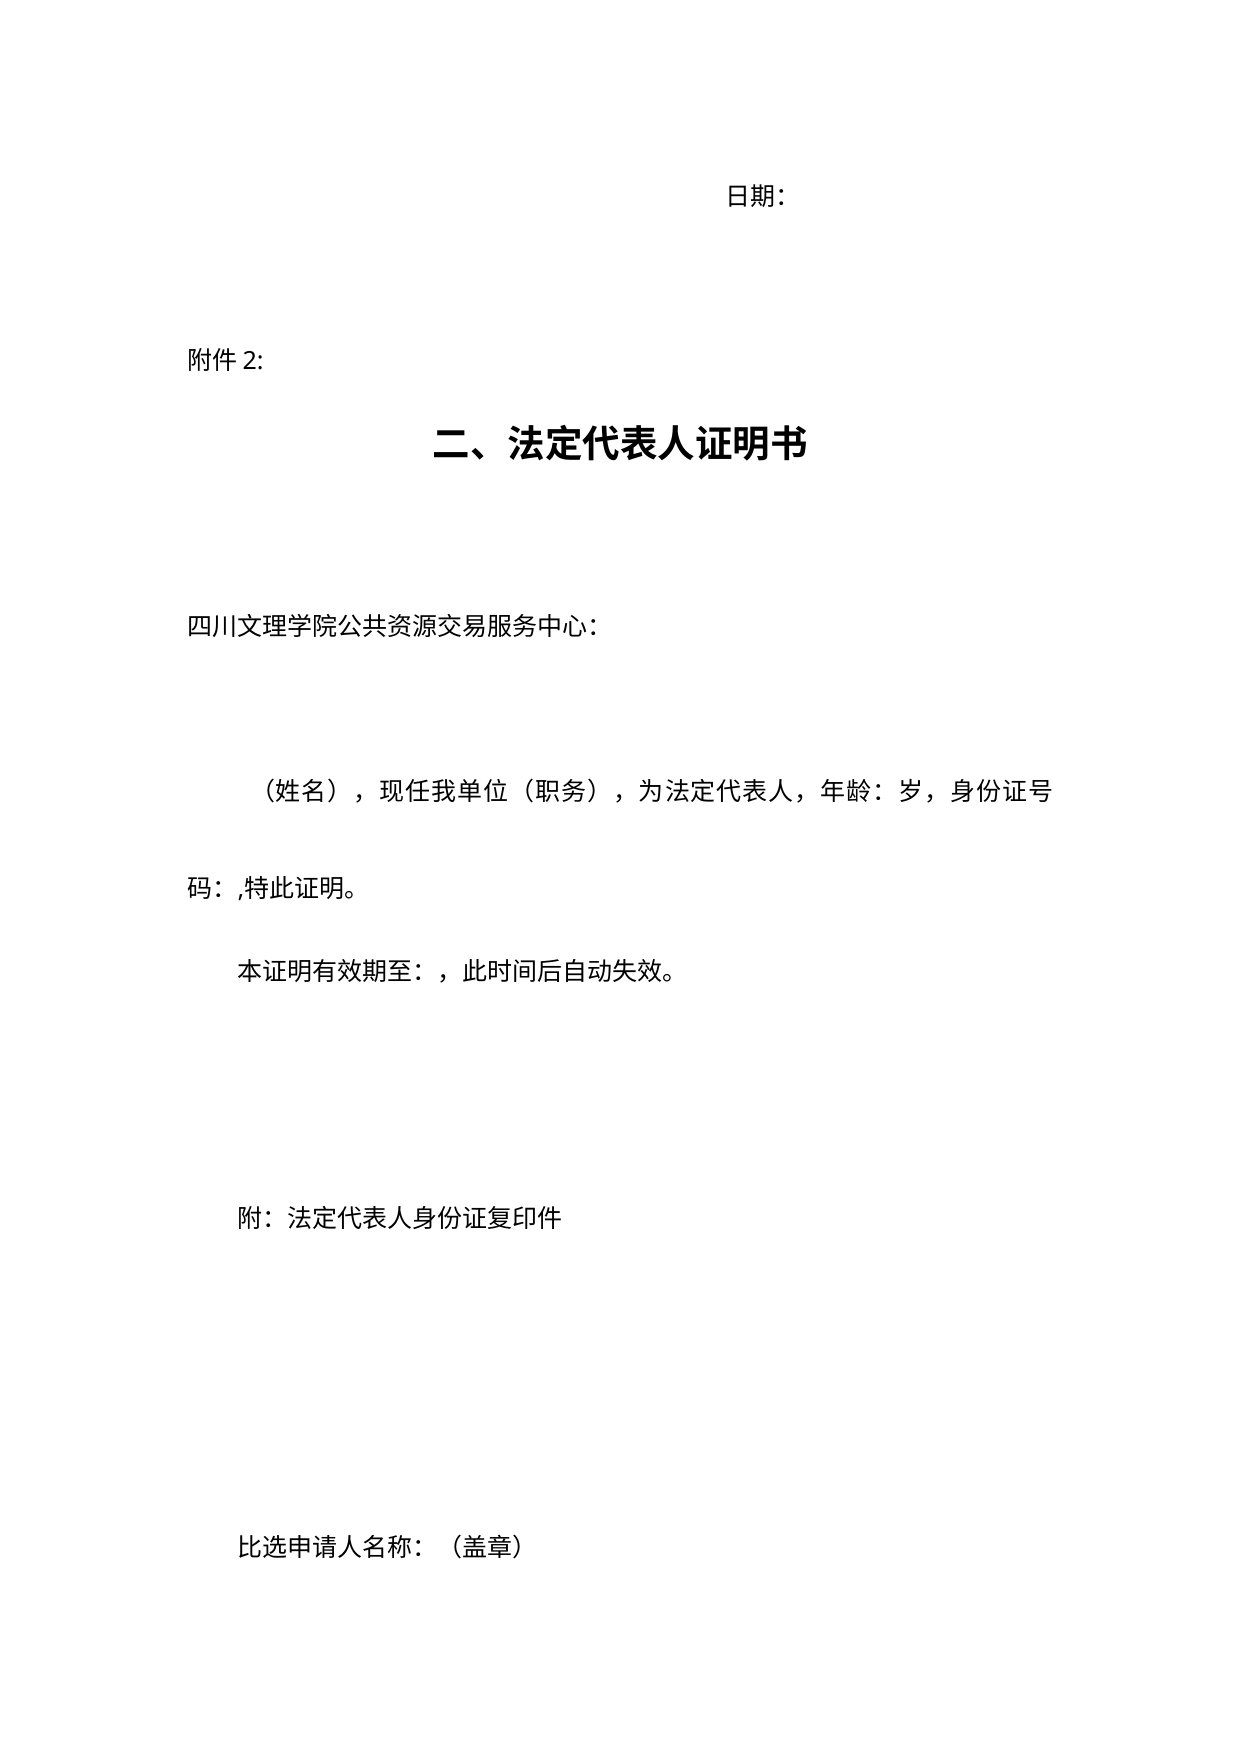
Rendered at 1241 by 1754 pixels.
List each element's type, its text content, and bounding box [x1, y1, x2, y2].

text 附：法定代表人身份证复印件 [187, 1184, 1053, 1249]
text 四川文理学院公共资源交易服务中心： [187, 592, 1053, 657]
text 附件2: [187, 326, 1003, 391]
text 日期： [187, 162, 1053, 227]
text 二、法定代表人证明书 [187, 409, 1053, 474]
text 本证明有效期至：，此时间后自动失效。 [187, 937, 1053, 1002]
text （姓名），现任我单位（职务），为法定代表人，年龄：岁，身份证号码：,特此证明。 [187, 757, 1053, 919]
text 比选申请人名称：（盖章） [187, 1513, 1053, 1578]
